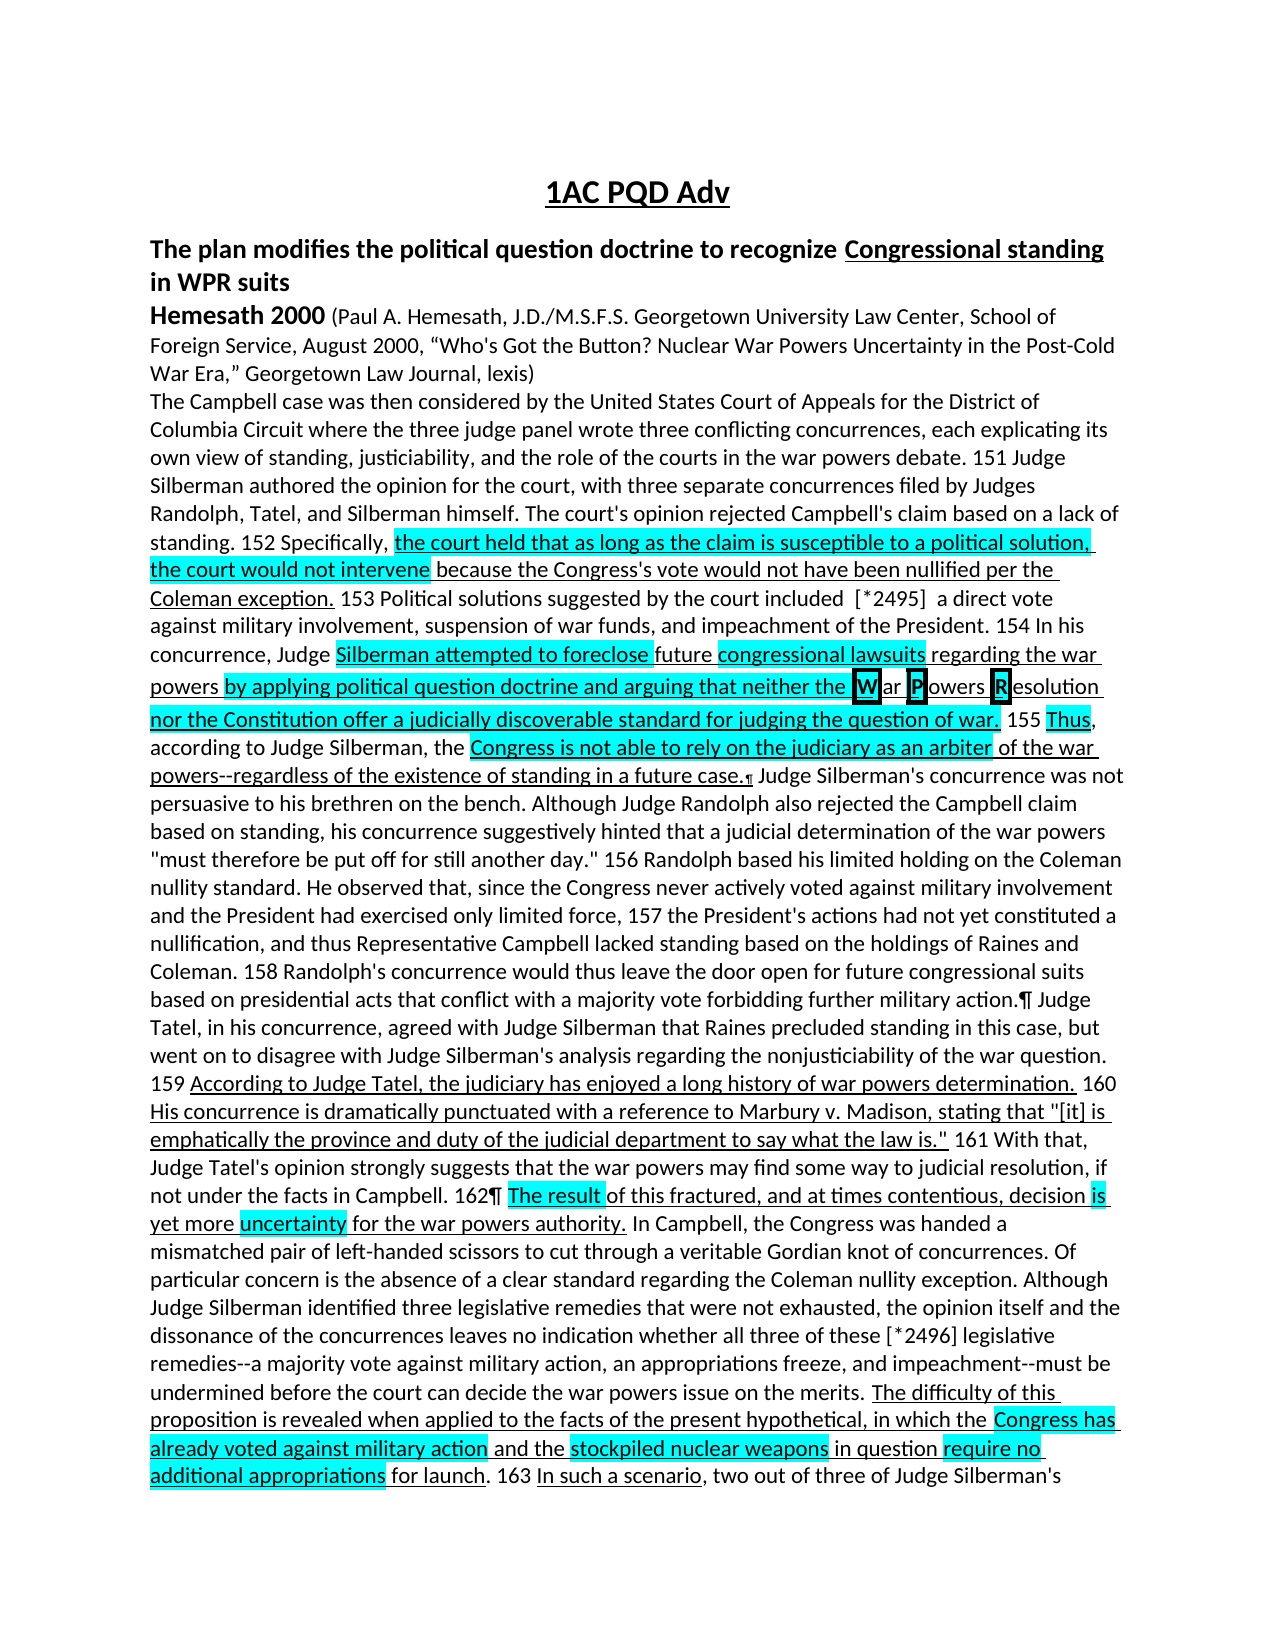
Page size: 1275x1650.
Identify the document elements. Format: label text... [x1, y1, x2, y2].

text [150, 387, 1125, 1490]
subtitle 1AC PQD Adv [150, 171, 1125, 212]
subtitle The plan modifies the political question doctrine to recognize Congressional standing in WPR suits [150, 232, 1125, 298]
text Hemesath 2000 (Paul A. Hemesath, J.D./M.S.F.S. Georgetown University Law Center, School of Foreign Service, August 2000, “Who's Got the Button? Nuclear War Powers Uncertainty in the Post-Cold War Era,” Georgetown Law Journal, lexis) [150, 298, 1125, 387]
